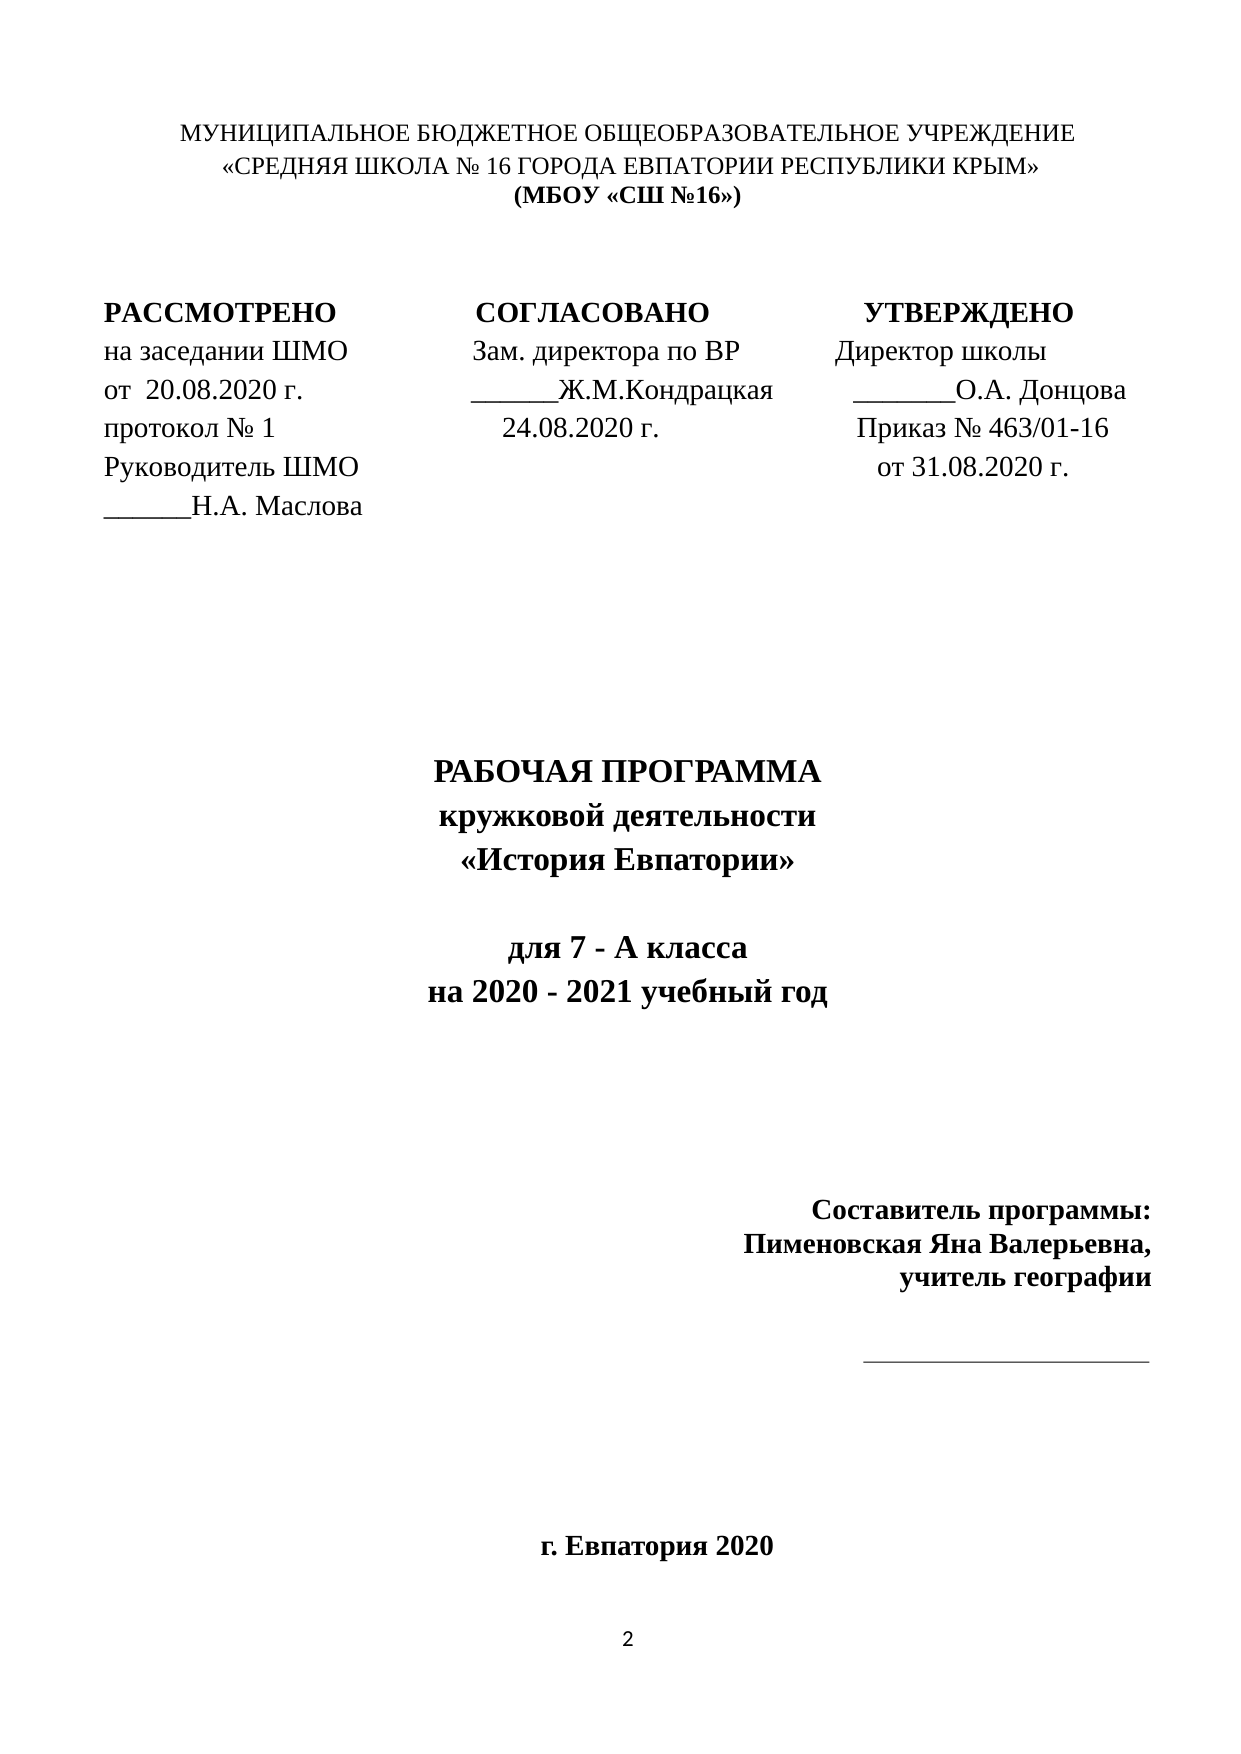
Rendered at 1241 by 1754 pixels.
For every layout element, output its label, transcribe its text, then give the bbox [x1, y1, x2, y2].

text «СРЕДНЯЯ ШКОЛА № 16 ГОРОДА ЕВПАТОРИИ РЕСПУБЛИКИ КРЫМ» [103, 151, 1152, 180]
text ______Н.А. Маслова [103, 488, 1152, 521]
text Пименовская Яна Валерьевна, учитель географии [693, 1226, 1152, 1293]
text РАБОЧАЯ ПРОГРАММА [103, 751, 1152, 789]
text (МБОУ «СШ №16») [103, 180, 1152, 209]
text «История Евпатории» [103, 839, 1152, 878]
text от 20.08.2020 г. ______Ж.М.Кондрацкая _______О.А. Донцова протокол № 1 24.08.2020 г. Приказ № 463/01-16 Руководитель ШМО от 31.08.2020 г. [103, 372, 1152, 483]
text для 7 - А класса [103, 927, 1152, 966]
text на 2020 - 2021 учебный год [103, 971, 1152, 1010]
text Составитель программы: [620, 1192, 1152, 1226]
list г. Евпатория 2020 [103, 1528, 1152, 1561]
text МУНИЦИПАЛЬНОЕ БЮДЖЕТНОЕ ОБЩЕОБРАЗОВАТЕЛЬНОЕ УЧРЕЖДЕНИЕ [103, 118, 1152, 147]
text на заседании ШМО Зам. директора по ВР Директор школы [103, 333, 1152, 367]
text РАССМОТРЕНО СОГЛАСОВАНО УТВЕРЖДЕНО [103, 295, 1152, 328]
text кружковой деятельности [103, 795, 1152, 833]
